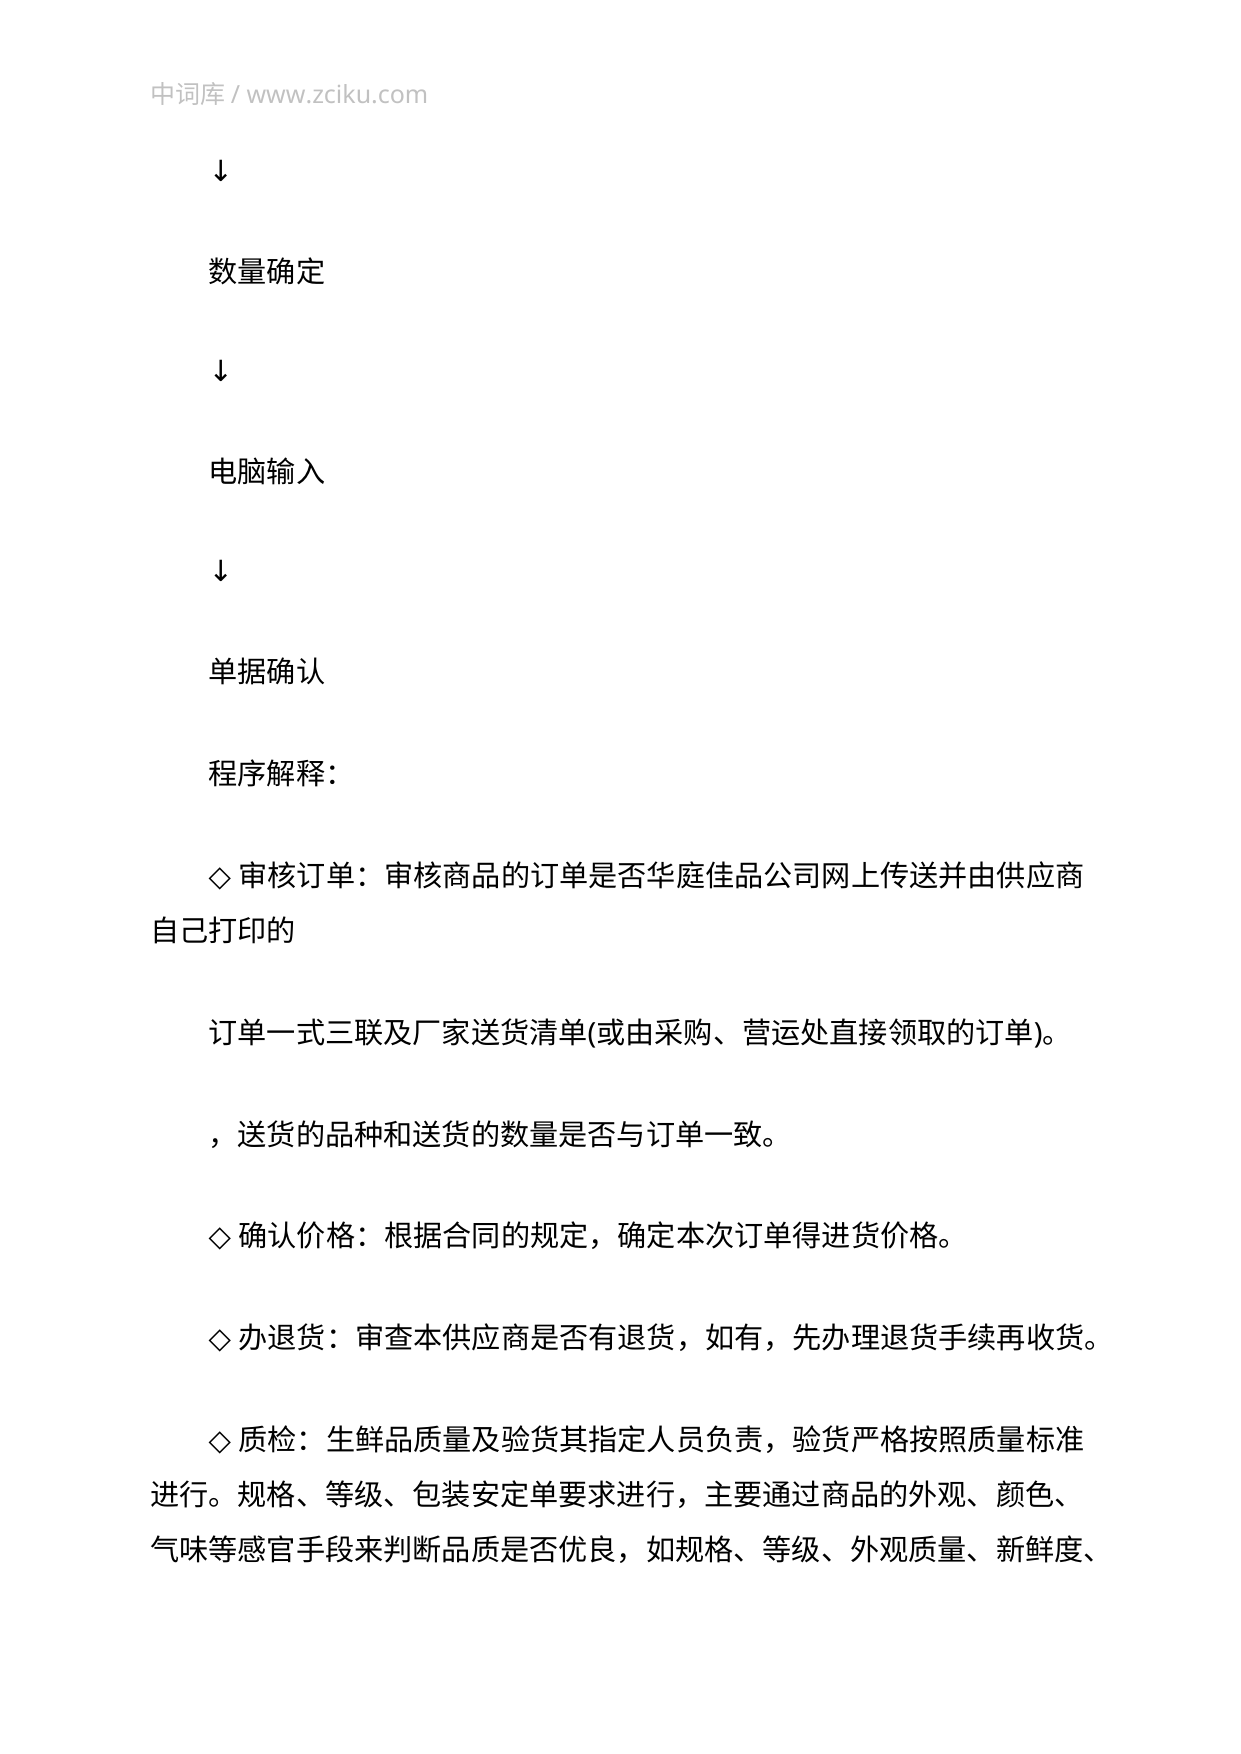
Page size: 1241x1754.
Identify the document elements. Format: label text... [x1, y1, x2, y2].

text ↓ [150, 350, 1090, 390]
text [150, 1417, 1090, 1569]
text ，送货的品种和送货的数量是否与订单一致。 [150, 1111, 1090, 1153]
text ↓ [150, 550, 1090, 590]
text ◇ 确认价格：根据合同的规定，确定本次订单得进货价格。 [150, 1213, 1090, 1255]
text 程序解释： [150, 751, 1090, 793]
text 电脑输入 [150, 449, 1090, 491]
text 单据确认 [150, 649, 1090, 691]
text ◇ 审核订单：审核商品的订单是否华庭佳品公司网上传送并由供应商自己打印的 [150, 852, 1090, 950]
text 订单一式三联及厂家送货清单(或由采购、营运处直接领取的订单)。 [150, 1009, 1090, 1052]
text ◇ 办退货：审查本供应商是否有退货，如有，先办理退货手续再收货。 [150, 1315, 1090, 1357]
text ↓ [150, 150, 1090, 190]
text 数量确定 [150, 248, 1090, 291]
